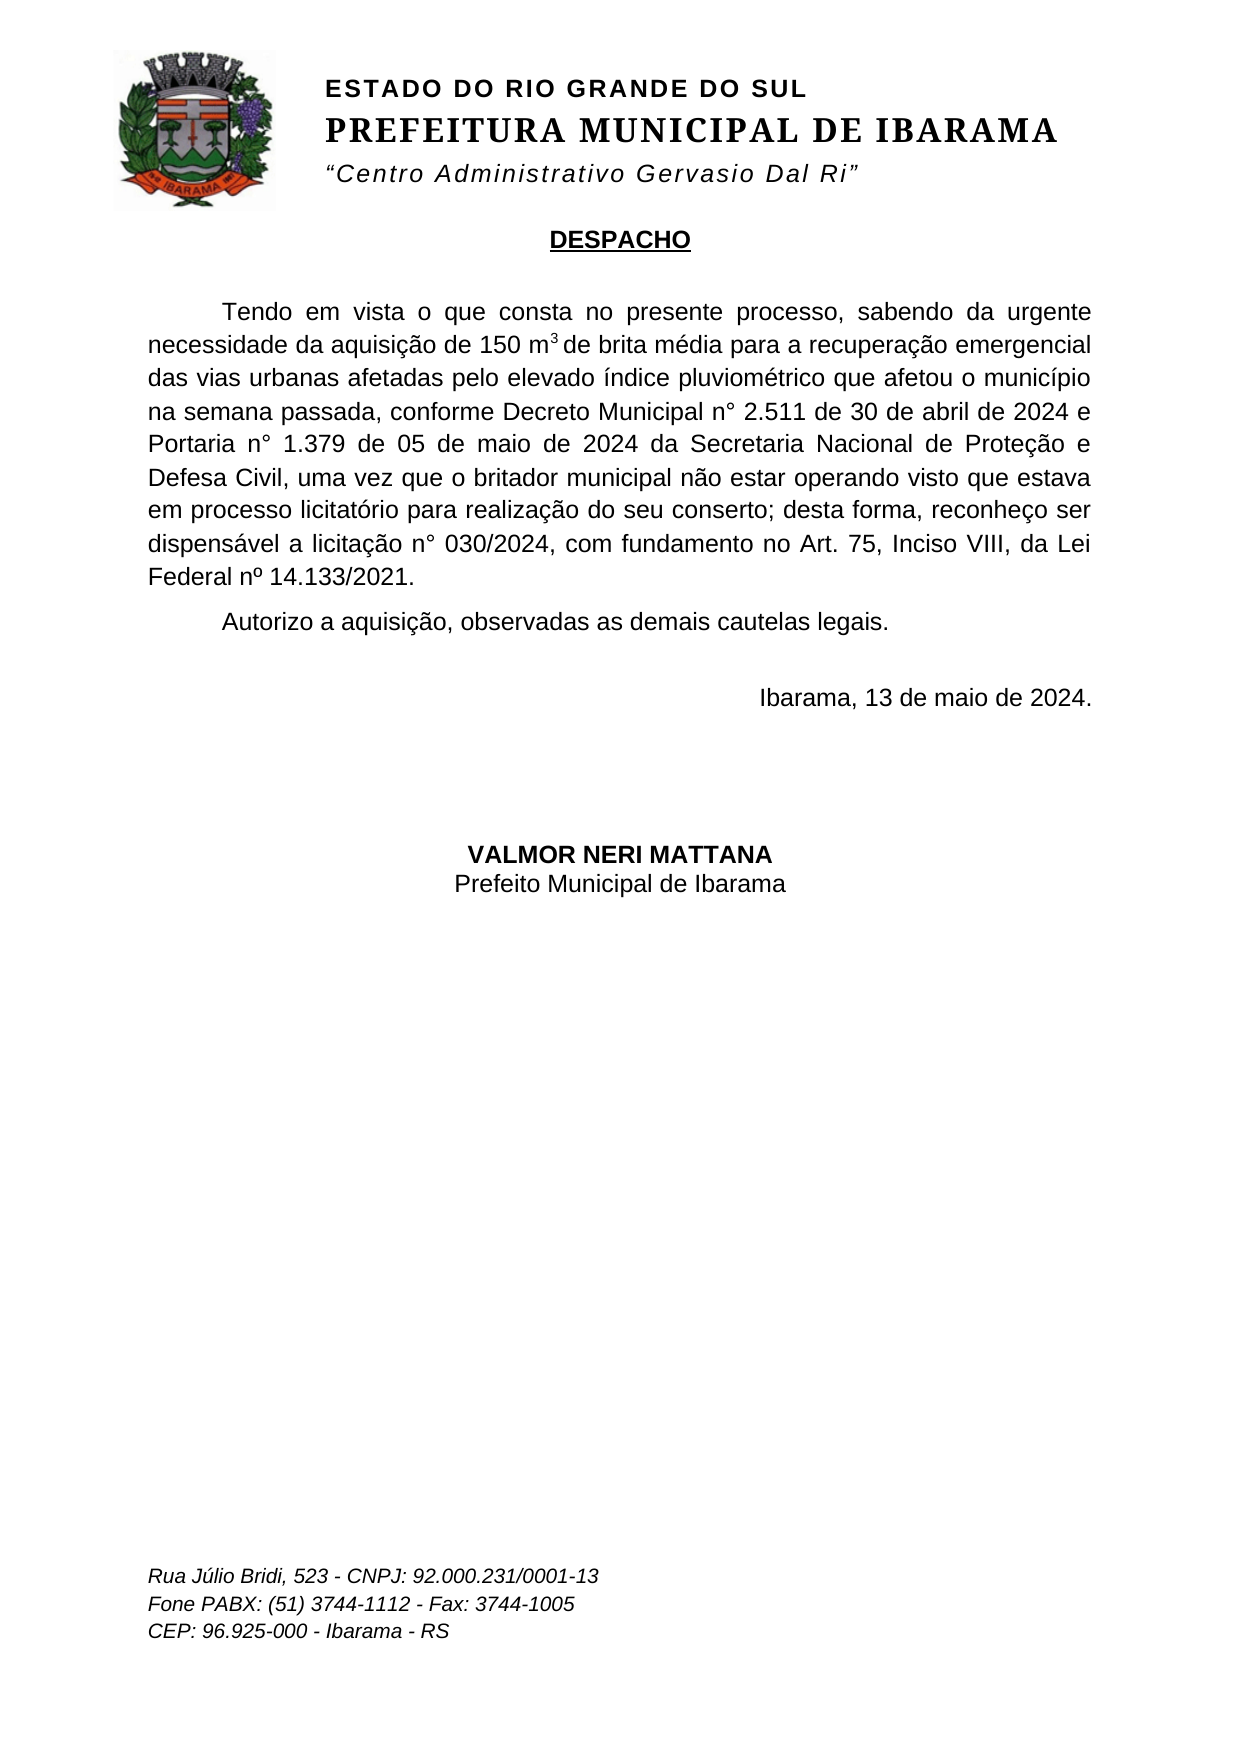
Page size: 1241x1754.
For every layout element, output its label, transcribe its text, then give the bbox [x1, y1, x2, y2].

text Autorizo a aquisição, observadas as demais cautelas legais. [148, 607, 1093, 636]
text Tendo em vista o que consta no presente processo, sabendo da urgente necessidade da aquisição de 150 m3 de brita média para a recuperação emergencial das vias urbanas afetadas pelo elevado índice pluviométrico que afetou o município na semana passada, conforme Decreto Municipal n° 2.511 de 30 de abril de 2024 e Portaria n° 1.379 de 05 de maio de 2024 da Secretaria Nacional de Proteção e Defesa Civil, uma vez que o britador municipal não estar operando visto que estava em processo licitatório para realização do seu conserto; desta forma, reconheço ser dispensável a licitação n° 030/2024, com fundamento no Art. 75, Inciso VIII, da Lei Federal nº 14.133/2021. [148, 297, 1093, 590]
subtitle DESPACHO [148, 226, 1093, 254]
picture [113, 50, 276, 211]
text Ibarama, 13 de maio de 2024. [207, 683, 1093, 712]
text Prefeito Municipal de Ibarama [148, 868, 1093, 897]
text VALMOR NERI MATTANA [148, 840, 1093, 868]
